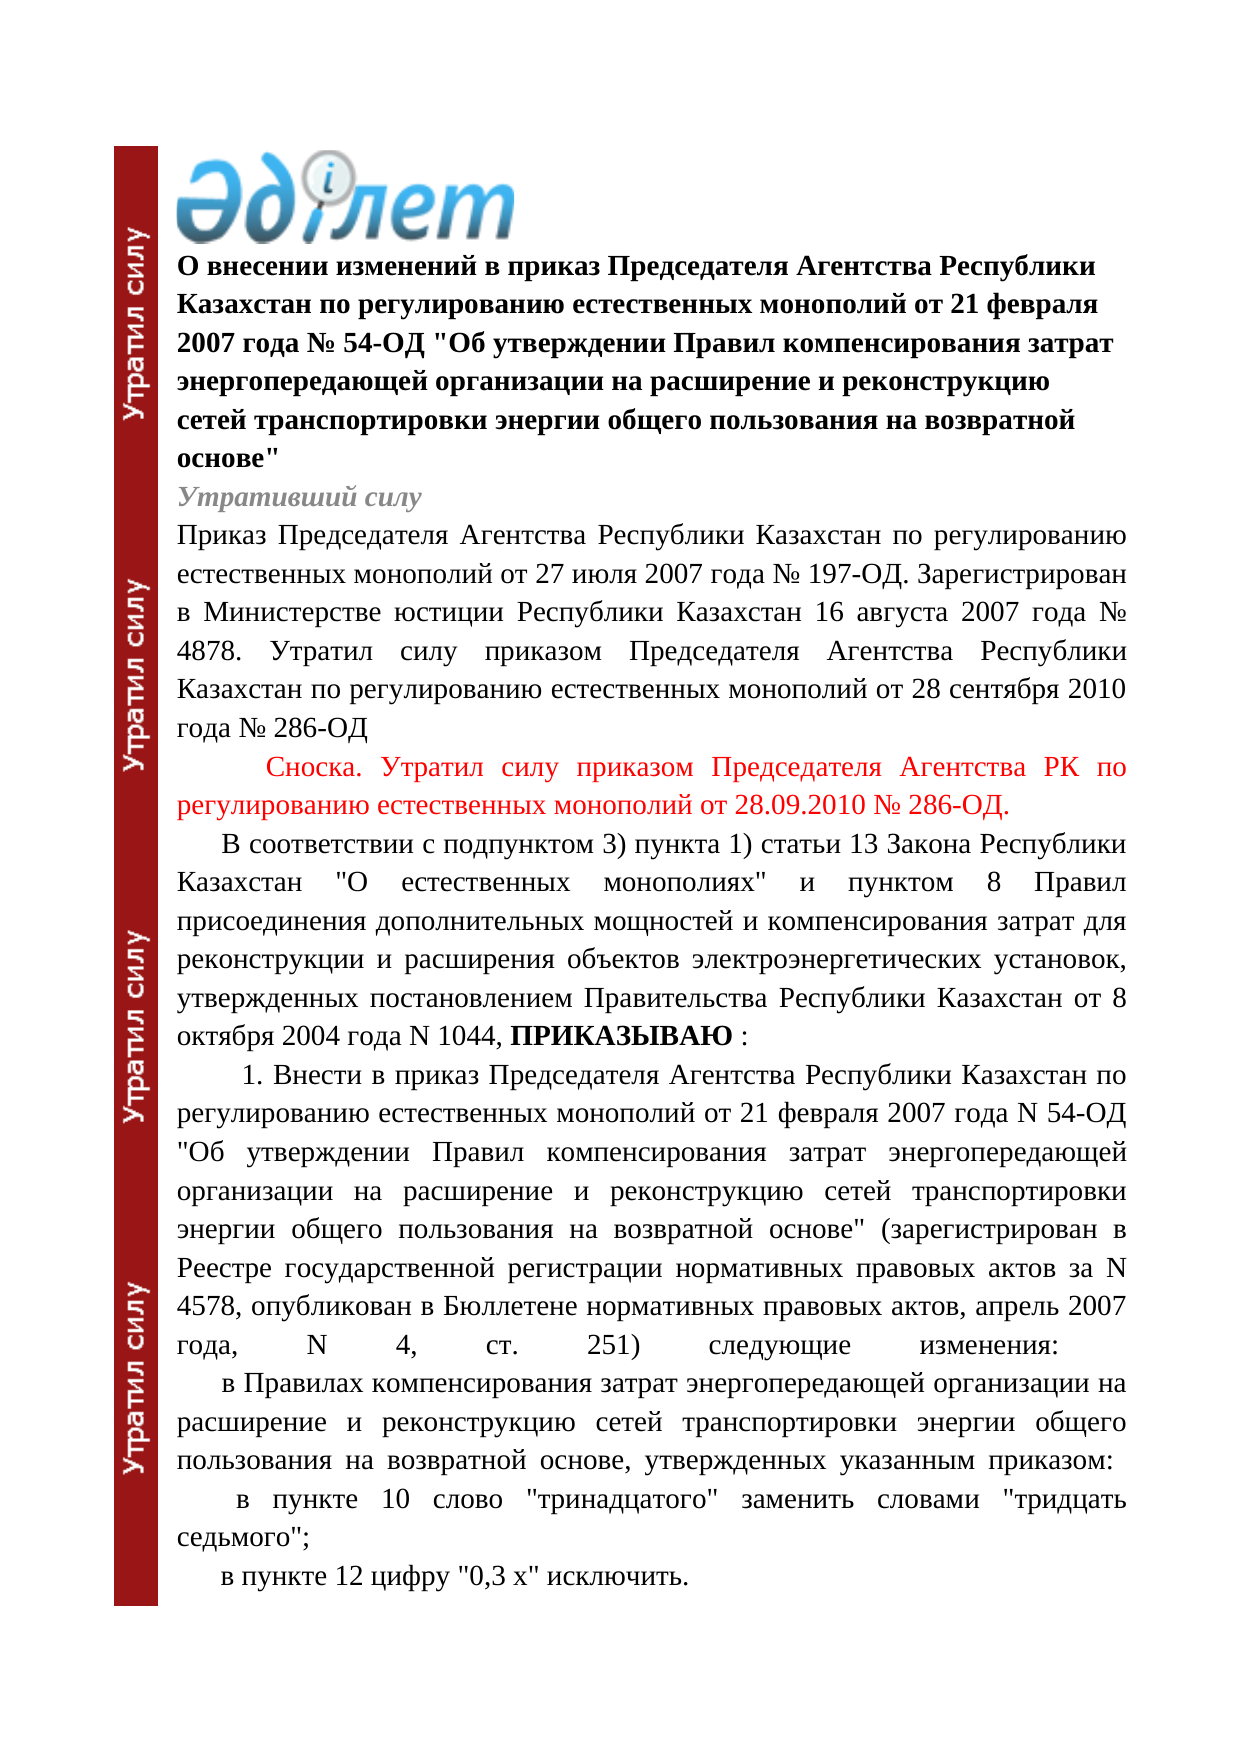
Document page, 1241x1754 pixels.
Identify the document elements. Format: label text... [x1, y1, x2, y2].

picture [114, 1592, 158, 1606]
text 1. Внести в приказ Председателя Агентства Республики Казахстан по регулированию естественных монополий от 21 февраля 2007 года N 54-ОД "Об утверждении Правил компенсирования затрат энергопередающей организации на расширение и реконструкцию сетей транспортировки энергии общего пользования на возвратной основе" (зарегистрирован в Реестре государственной регистрации нормативных правовых актов за N 4578, опубликован в Бюллетене нормативных правовых актов, апрель 2007 года, N 4, ст. 251) следующие изменения: в Правилах компенсирования затрат энергопередающей организации на расширение и реконструкцию сетей транспортировки энергии общего пользования на возвратной основе, утвержденных указанным приказом: в пункте 10 слово "тринадцатого" заменить словами "тридцать седьмого"; в пункте 12 цифру "0,3 х" исключить. [112, 1057, 1128, 1592]
text Сноска. Утратил силу приказом Председателя Агентства РК по регулированию естественных монополий от 28.09.2010 № 286-ОД. [112, 749, 1128, 821]
text Приказ Председателя Агентства Республики Казахстан по регулированию естественных монополий от 27 июля 2007 года № 197-ОД. Зарегистрирован в Министерстве юстиции Республики Казахстан 16 августа 2007 года № 4878. Утратил силу приказом Председателя Агентства Республики Казахстан по регулированию естественных монополий от 28 сентября 2010 года № 286-ОД [112, 517, 1128, 744]
picture [114, 821, 158, 826]
picture [176, 150, 515, 244]
text Утративший силу [112, 479, 1128, 512]
picture [114, 474, 158, 479]
picture [114, 146, 158, 248]
picture [114, 512, 158, 517]
picture [114, 744, 158, 749]
text В соответствии с подпунктом 3) пункта 1) статьи 13 Закона Республики Казахстан "О естественных монополиях" и пунктом 8 Правил присоединения дополнительных мощностей и компенсирования затрат для реконструкции и расширения объектов электроэнергетических установок, утвержденных постановлением Правительства Республики Казахстан от 8 октября 2004 года N 1044, ПРИКАЗЫВАЮ : [112, 826, 1128, 1052]
picture [114, 1052, 158, 1057]
text О внесении изменений в приказ Председателя Агентства Республики Казахстан по регулированию естественных монополий от 21 февраля 2007 года № 54-ОД "Об утверждении Правил компенсирования затрат энергопередающей организации на расширение и реконструкцию сетей транспортировки энергии общего пользования на возвратной основе" [112, 248, 1128, 474]
